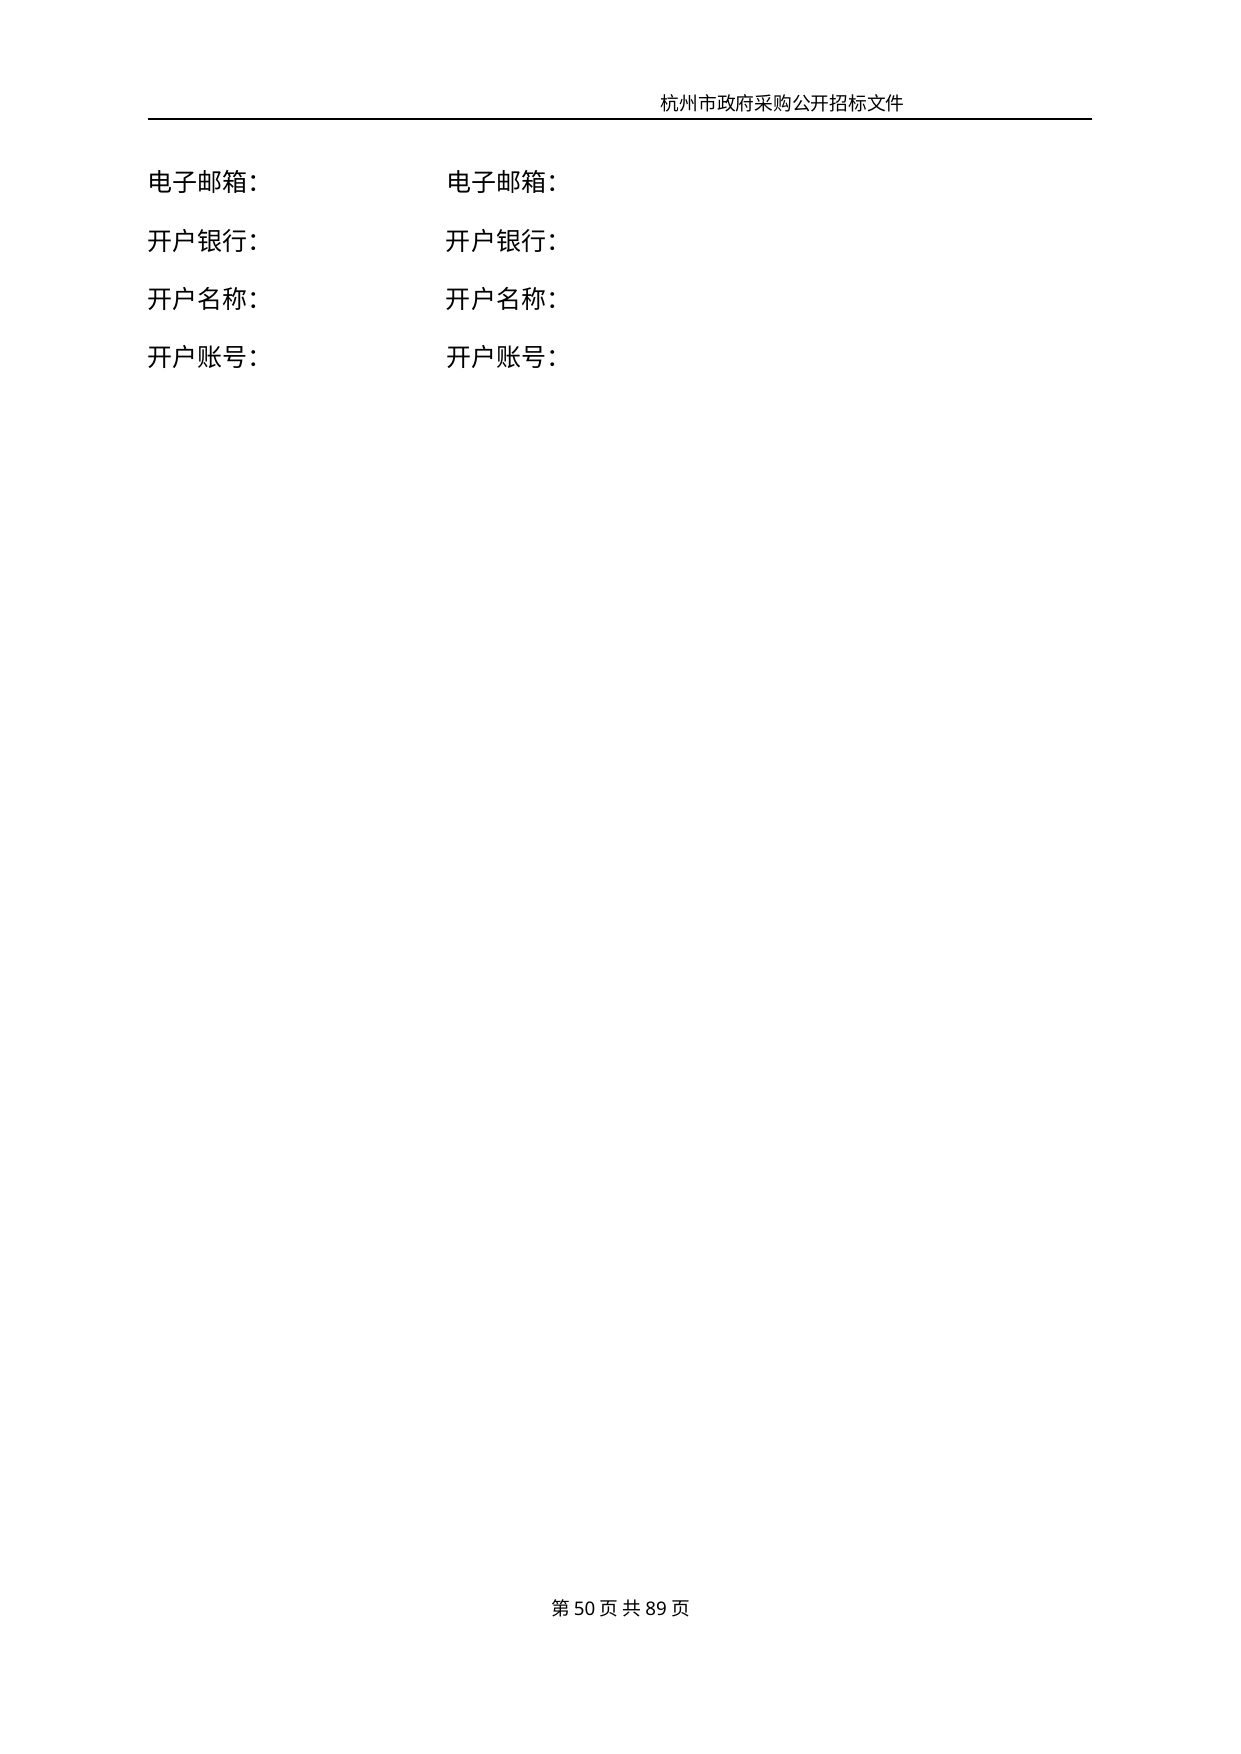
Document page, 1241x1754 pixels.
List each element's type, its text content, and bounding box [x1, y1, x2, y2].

text 开户名称： 开户名称： [148, 262, 1092, 320]
text 开户账号： 开户账号： [148, 320, 1092, 378]
text 电子邮箱： 电子邮箱： [148, 145, 1092, 203]
text 开户银行： 开户银行： [148, 203, 1092, 262]
